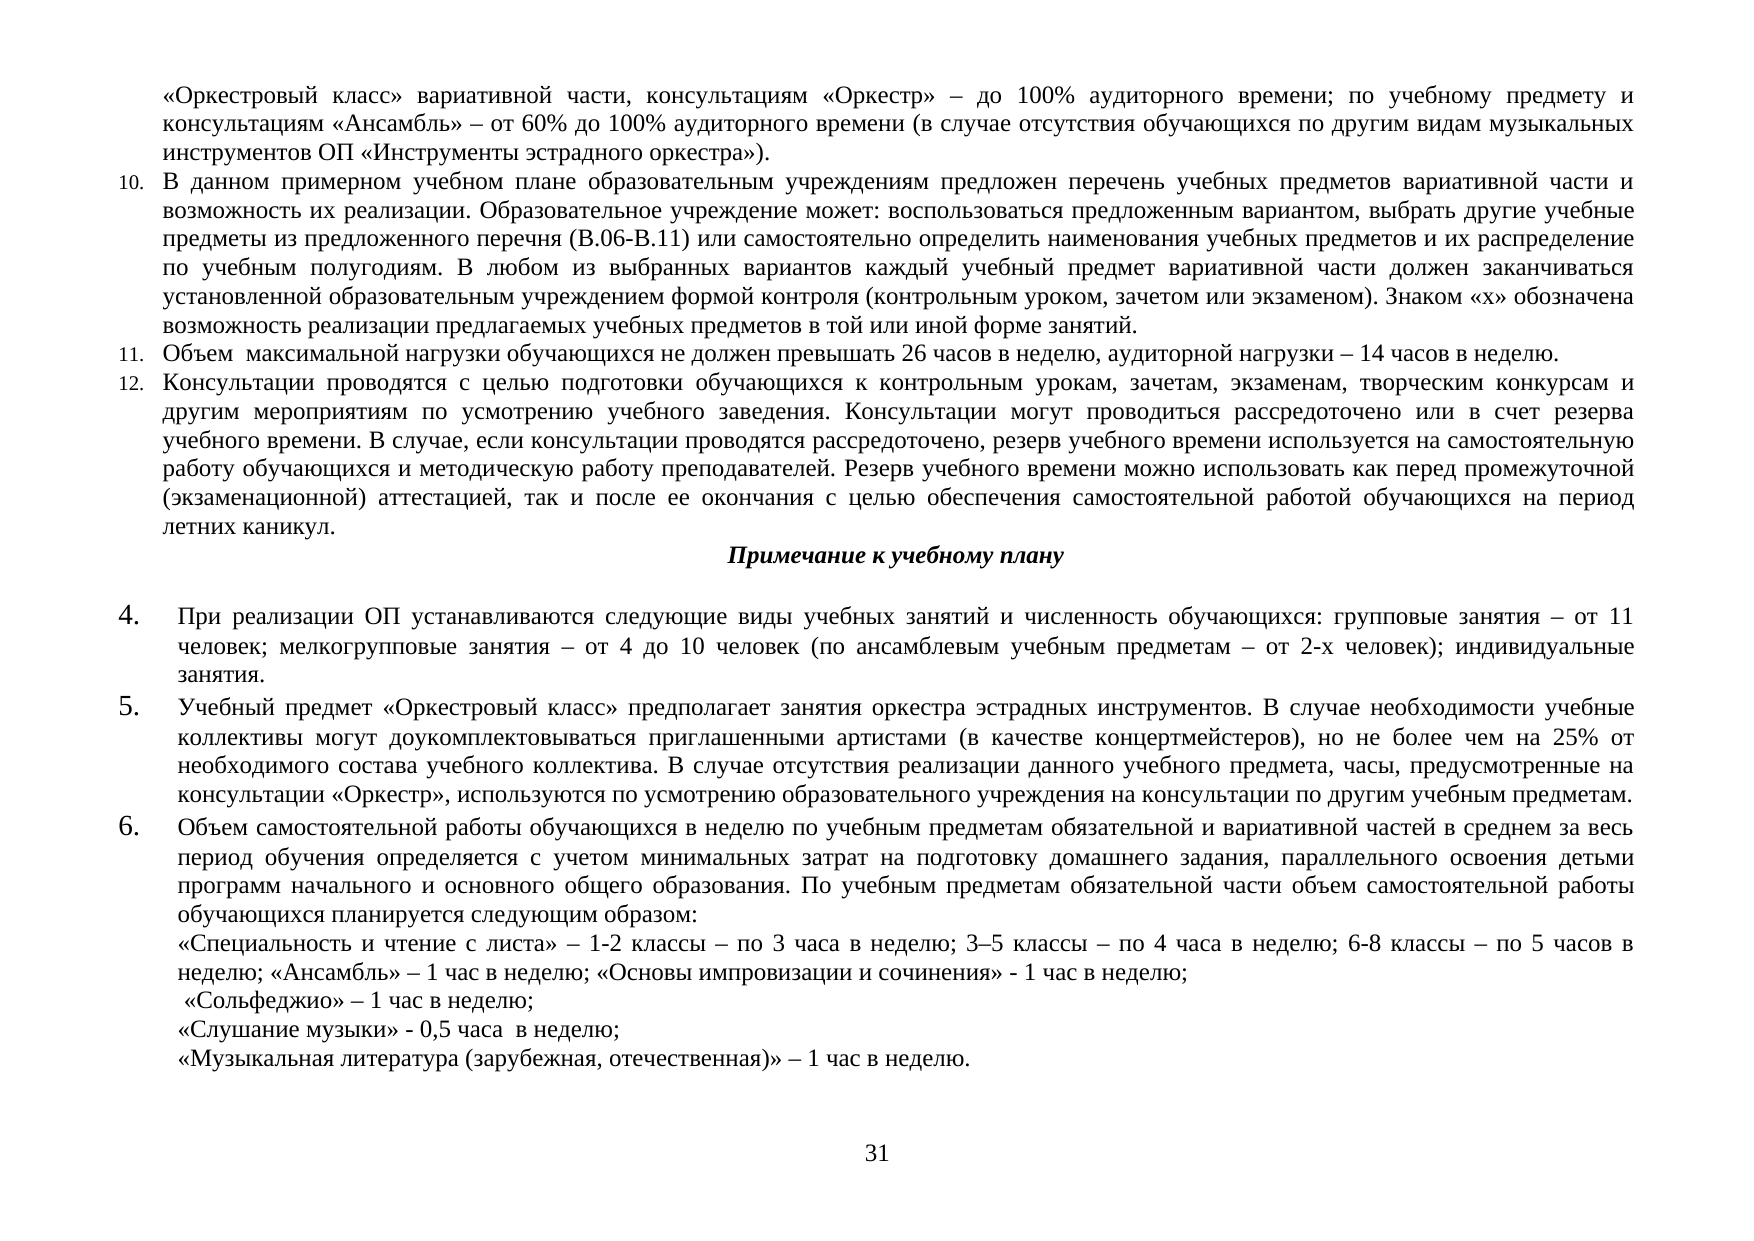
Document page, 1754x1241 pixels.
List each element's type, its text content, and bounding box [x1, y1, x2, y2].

list Учебный предмет «Оркестровый класс» предполагает занятия оркестра эстрадных инструментов. В случае необходимости учебные коллективы могут доукомплектовываться приглашенными артистами (в качестве концертмейстеров), но не более чем на 25% от необходимого состава учебного коллектива. В случае отсутствия реализации данного учебного предмета, часы, предусмотренные на консультации «Оркестр», используются по усмотрению образовательного учреждения на консультации по другим учебным предметам. [118, 688, 1636, 808]
text «Музыкальная литература (зарубежная, отечественная)» – 1 час в неделю. [177, 1043, 1636, 1072]
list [118, 80, 1636, 166]
list При реализации ОП устанавливаются следующие виды учебных занятий и численность обучающихся: групповые занятия – от 11 человек; мелкогрупповые занятия – от 4 до 10 человек (по ансамблевым учебным предметам – от 2-х человек); индивидуальные занятия. [118, 597, 1636, 688]
list В данном примерном учебном плане образовательным учреждениям предложен перечень учебных предметов вариативной части и возможность их реализации. Образовательное учреждение может: воспользоваться предложенным вариантом, выбрать другие учебные предметы из предложенного перечня (В.06-В.11) или самостоятельно определить наименования учебных предметов и их распределение по учебным полугодиям. В любом из выбранных вариантов каждый учебный предмет вариативной части должен заканчиваться установленной образовательным учреждением формой контроля (контрольным уроком, зачетом или экзаменом). Знаком «х» обозначена возможность реализации предлагаемых учебных предметов в той или иной форме занятий. [118, 166, 1636, 338]
list Объем самостоятельной работы обучающихся в неделю по учебным предметам обязательной и вариативной частей в среднем за весь период обучения определяется с учетом минимальных затрат на подготовку домашнего задания, параллельного освоения детьми программ начального и основного общего образования. По учебным предметам обязательной части объем самостоятельной работы обучающихся планируется следующим образом: [118, 808, 1636, 928]
list Объем максимальной нагрузки обучающихся не должен превышать 26 часов в неделю, аудиторной нагрузки – 14 часов в неделю. [118, 338, 1636, 367]
text «Сольфеджио» – 1 час в неделю; [177, 985, 1636, 1014]
text Примечание к учебному плану [156, 540, 1636, 568]
list Консультации проводятся с целью подготовки обучающихся к контрольным урокам, зачетам, экзаменам, творческим конкурсам и другим мероприятиям по усмотрению учебного заведения. Консультации могут проводиться рассредоточено или в счет резерва учебного времени. В случае, если консультации проводятся рассредоточено, резерв учебного времени используется на самостоятельную работу обучающихся и методическую работу преподавателей. Резерв учебного времени можно использовать как перед промежуточной (экзаменационной) аттестацией, так и после ее окончания с целью обеспечения самостоятельной работой обучающихся на период летних каникул. [118, 367, 1636, 540]
text «Слушание музыки» - 0,5 часа в неделю; [177, 1014, 1636, 1043]
text «Специальность и чтение с листа» – 1-2 классы – по 3 часа в неделю; 3–5 классы – по 4 часа в неделю; 6-8 классы – по 5 часов в неделю; «Ансамбль» – 1 час в неделю; «Основы импровизации и сочинения» - 1 час в неделю; [177, 928, 1636, 985]
